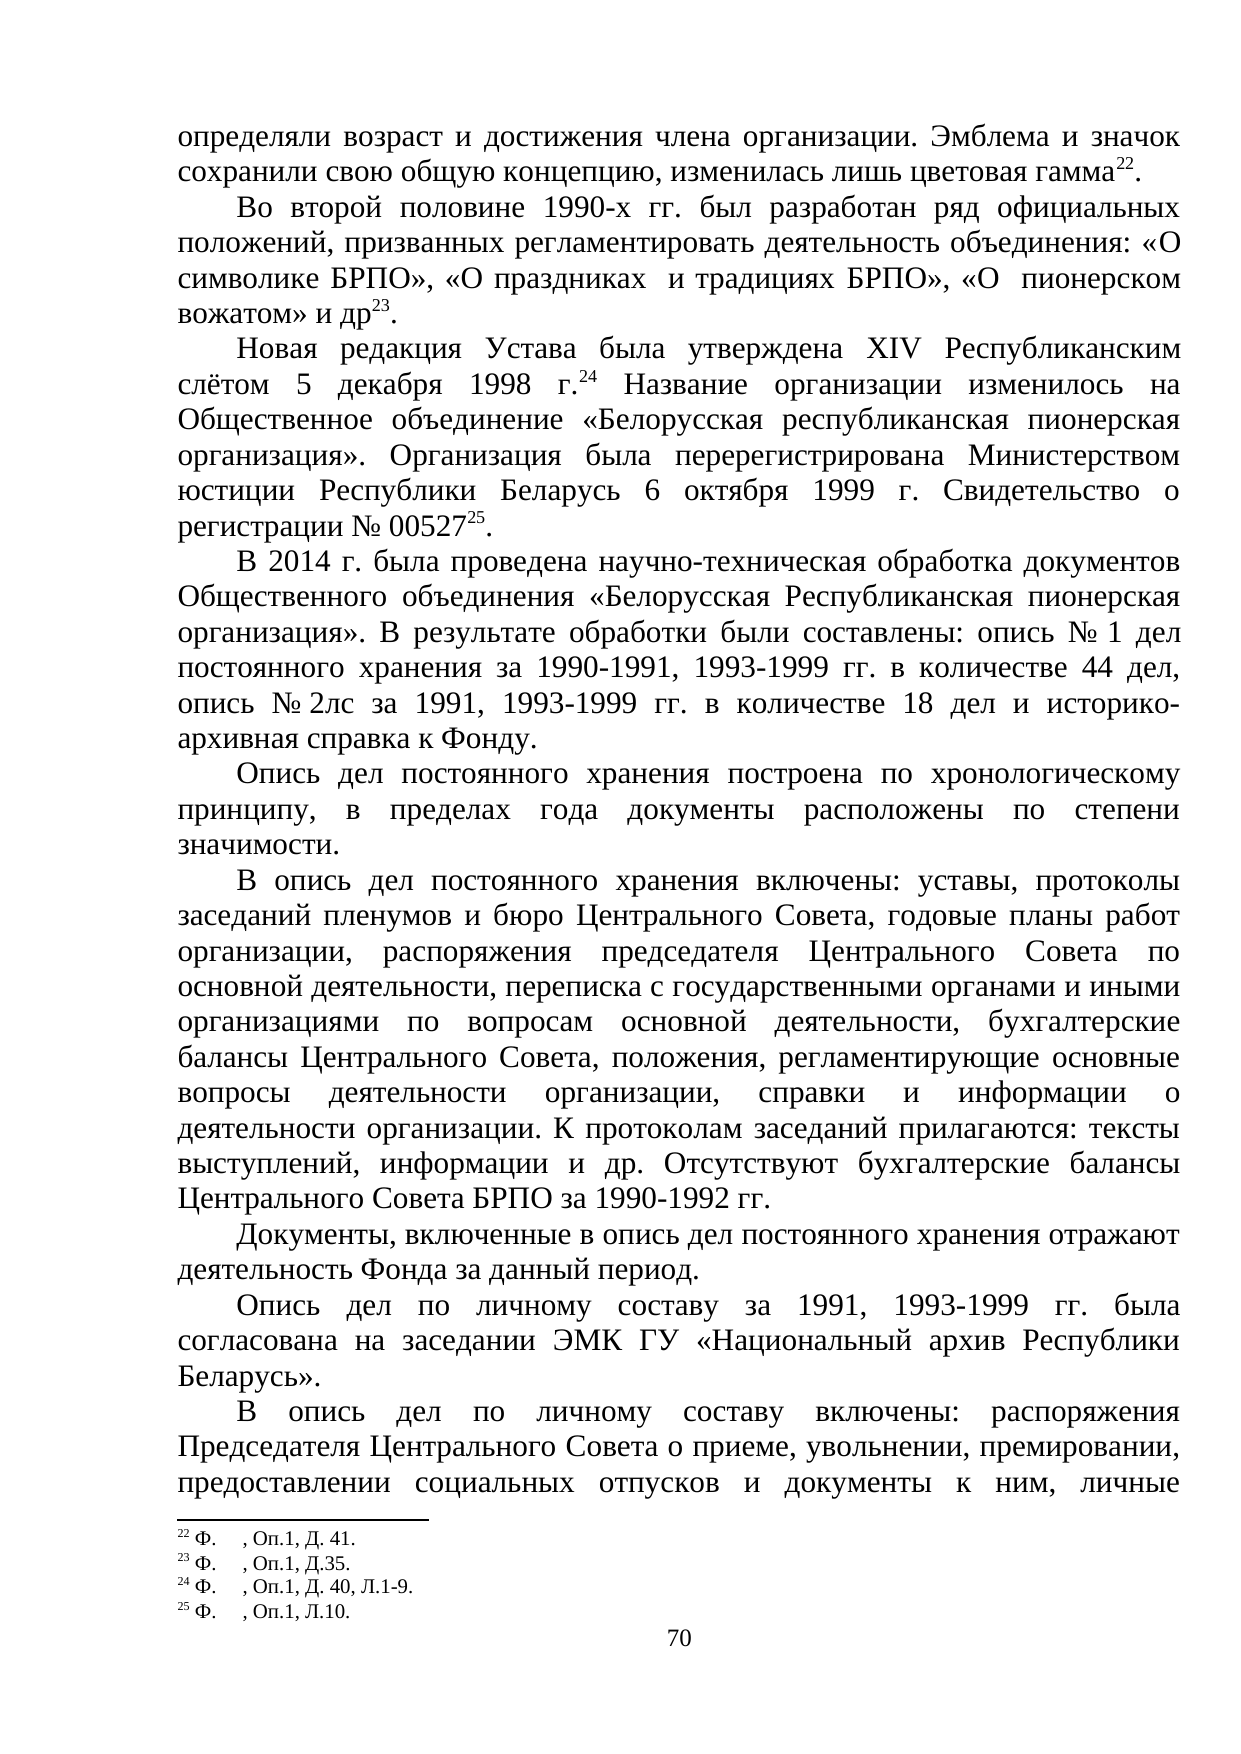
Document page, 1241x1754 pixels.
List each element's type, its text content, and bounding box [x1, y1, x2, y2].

text В 2014 г. была проведена научно-техническая обработка документов Общественного объединения «Белорусская Республиканская пионерская организация». В результате обработки были составлены: опись № 1 дел постоянного хранения за 1990-1991, 1993-1999 гг. в количестве 44 дел, опись № 2лс за 1991, 1993-1999 гг. в количестве 18 дел и историко-архивная справка к Фонду. [177, 543, 1181, 756]
text Новая редакция Устава была утверждена XIV Республиканским слётом 5 декабря 1998 г. Название организации изменилось на Общественное объединение «Белорусская республиканская пионерская организация». Организация была перерегистрирована Министерством юстиции Республики Беларусь 6 октября 1999 г. Свидетельство о регистрации № 00527. [177, 331, 1181, 543]
text В опись дел постоянного хранения включены: уставы, протоколы заседаний пленумов и бюро Центрального Совета, годовые планы работ организации, распоряжения председателя Центрального Совета по основной деятельности, переписка с государственными органами и иными организациями по вопросам основной деятельности, бухгалтерские балансы Центрального Совета, положения, регламентирующие основные вопросы деятельности организации, справки и информации о деятельности организации. К протоколам заседаний прилагаются: тексты выступлений, информации и др. Отсутствуют бухгалтерские балансы Центрального Совета БРПО за 1990-1992 гг. [177, 862, 1181, 1216]
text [177, 118, 1181, 189]
text Опись дел по личному составу за 1991, 1993-1999 гг. была согласована на заседании ЭМК ГУ «Национальный архив Республики Беларусь». [177, 1287, 1181, 1393]
text Во второй половине 1990-х гг. был разработан ряд официальных положений, призванных регламентировать деятельность объединения: «о символике БРПО», «О праздниках и традициях брпо», «о пионерском вожатом» и др. [177, 189, 1181, 331]
text Документы, включенные в опись дел постоянного хранения отражают деятельность Фонда за данный период. [177, 1216, 1181, 1287]
text Опись дел постоянного хранения построена по хронологическому принципу, в пределах года документы расположены по степени значимости. [177, 756, 1181, 862]
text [177, 1393, 1181, 1499]
